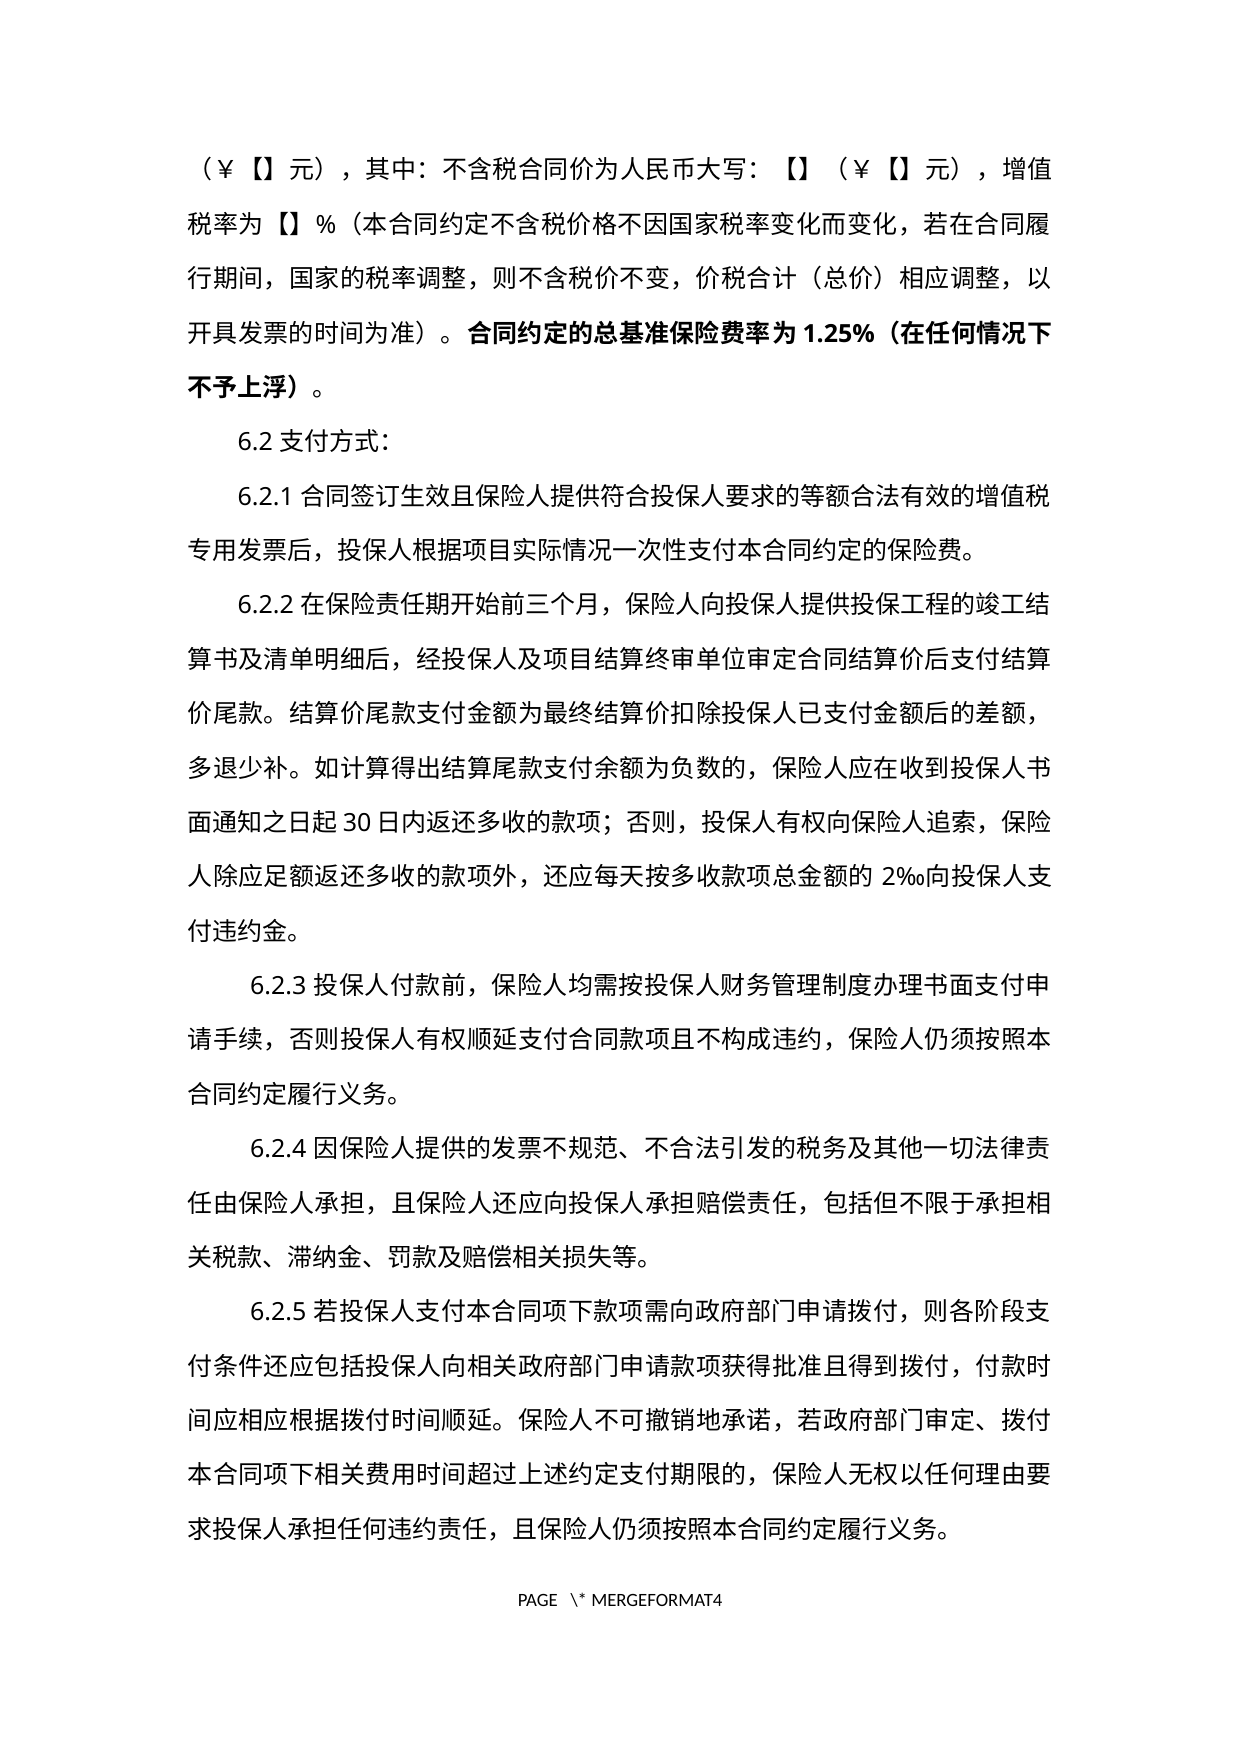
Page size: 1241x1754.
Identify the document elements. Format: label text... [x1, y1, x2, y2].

text 6.2.5 若投保人支付本合同项下款项需向政府部门申请拨付，则各阶段支付条件还应包括投保人向相关政府部门申请款项获得批准且得到拨付，付款时间应相应根据拨付时间顺延。保险人不可撤销地承诺，若政府部门审定、拨付本合同项下相关费用时间超过上述约定支付期限的，保险人无权以任何理由要求投保人承担任何违约责任，且保险人仍须按照本合同约定履行义务。 [187, 1292, 1053, 1546]
text 6.2.3 投保人付款前，保险人均需按投保人财务管理制度办理书面支付申请手续，否则投保人有权顺延支付合同款项且不构成违约，保险人仍须按照本合同约定履行义务。 [187, 966, 1053, 1111]
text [187, 150, 1053, 404]
text 6.2 支付方式： [187, 422, 1053, 458]
text 6.2.1 合同签订生效且保险人提供符合投保人要求的等额合法有效的增值税专用发票后，投保人根据项目实际情况一次性支付本合同约定的保险费。 [187, 476, 1053, 567]
text 6.2.4 因保险人提供的发票不规范、不合法引发的税务及其他一切法律责任由保险人承担，且保险人还应向投保人承担赔偿责任，包括但不限于承担相关税款、滞纳金、罚款及赔偿相关损失等。 [187, 1129, 1053, 1274]
text 6.2.2 在保险责任期开始前三个月，保险人向投保人提供投保工程的竣工结算书及清单明细后，经投保人及项目结算终审单位审定合同结算价后支付结算价尾款。结算价尾款支付金额为最终结算价扣除投保人已支付金额后的差额，多退少补。如计算得出结算尾款支付余额为负数的，保险人应在收到投保人书面通知之日起30日内返还多收的款项；否则，投保人有权向保险人追索，保险人除应足额返还多收的款项外，还应每天按多收款项总金额的2‰向投保人支付违约金。 [187, 585, 1053, 947]
